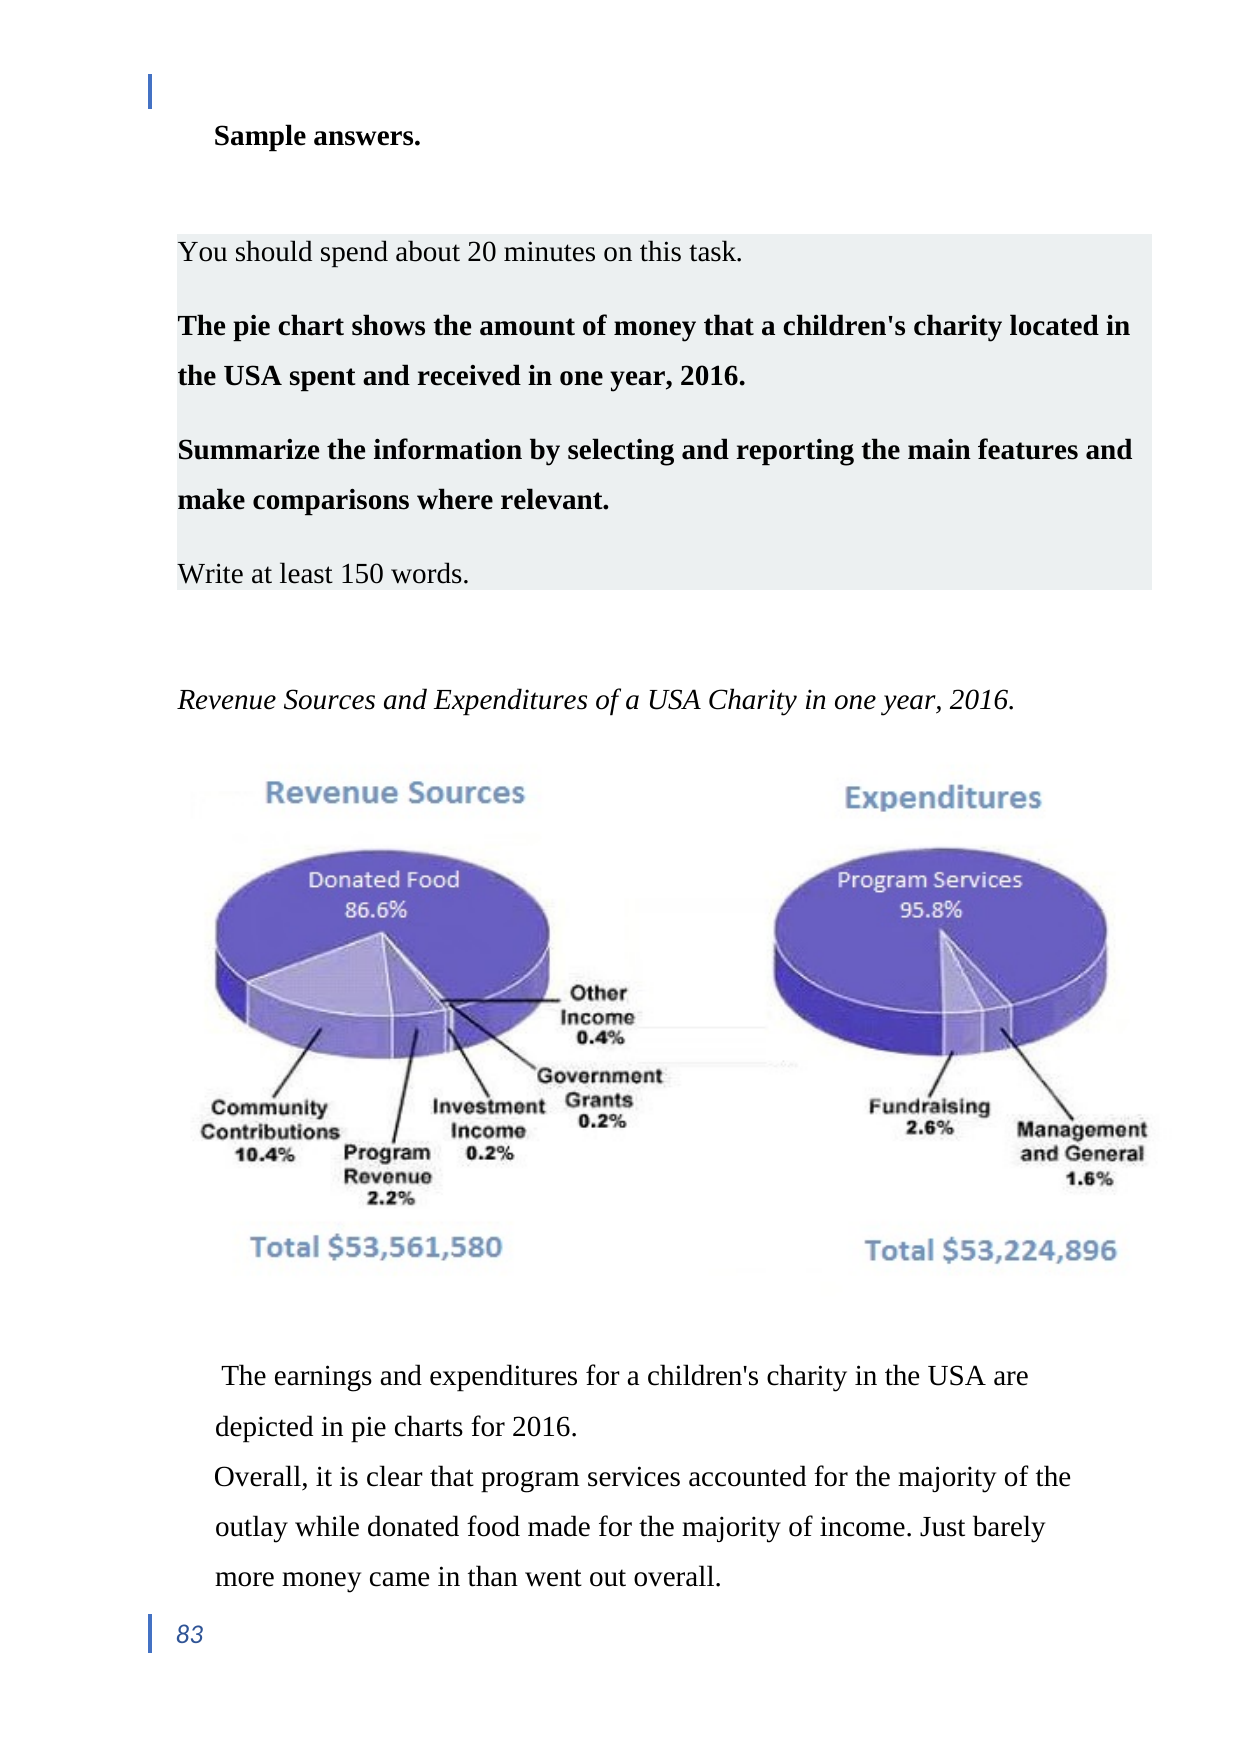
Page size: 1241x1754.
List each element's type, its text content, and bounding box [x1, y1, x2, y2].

picture [177, 738, 1226, 1328]
text Sample answers. [214, 118, 1106, 152]
text You should spend about 20 minutes on this task. [177, 234, 1152, 268]
text Write at least 150 words. [177, 556, 1152, 590]
text Summarize the information by selecting and reporting the main features and make comparisons where relevant. [177, 432, 1152, 516]
text The pie chart shows the amount of money that a children's charity located in the USA spent and received in one year, 2016. [177, 308, 1152, 392]
subtitle Revenue Sources and Expenditures of a USA Charity in one year, 2016. [177, 632, 1152, 715]
text Overall, it is clear that program services accounted for the majority of the outlay while donated food made for the majority of income. Just barely more money came in than went out overall. [214, 1459, 1106, 1593]
text The earnings and expenditures for a children's charity in the USA are depicted in pie charts for 2016. [214, 1358, 1106, 1442]
